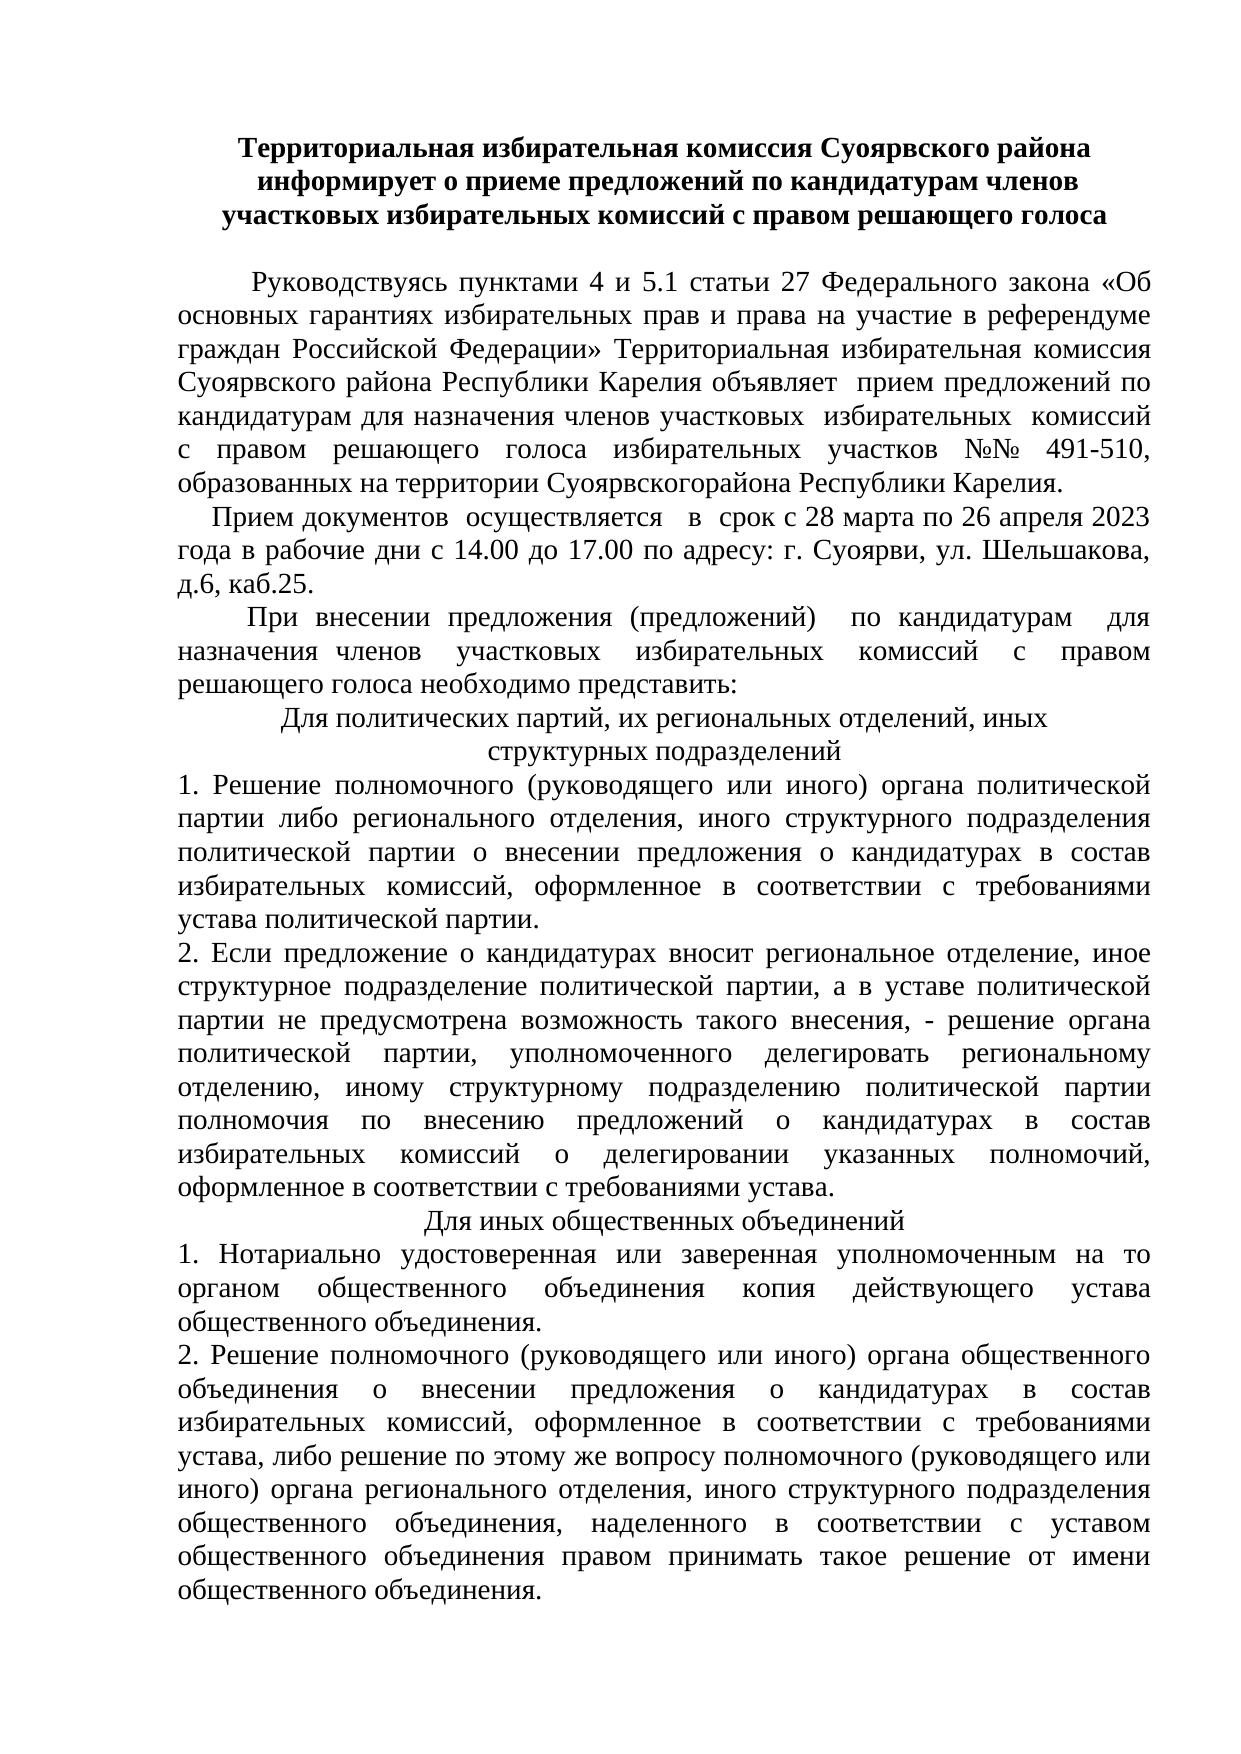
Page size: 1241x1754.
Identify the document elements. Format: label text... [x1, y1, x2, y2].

text 1. Решение полномочного (руководящего или иного) органа политической партии либо регионального отделения, иного структурного подразделения политической партии о внесении предложения о кандидатурах в состав избирательных комиссий, оформленное в соответствии с требованиями устава политической партии. [177, 767, 1152, 935]
text 2. Если предложение о кандидатурах вносит региональное отделение, иное структурное подразделение политической партии, а в уставе политической партии не предусмотрена возможность такого внесения, - решение органа политической партии, уполномоченного делегировать региональному отделению, иному структурному подразделению политической партии полномочия по внесению предложений о кандидатурах в состав избирательных комиссий о делегировании указанных полномочий, оформленное в соответствии с требованиями устава. [177, 935, 1152, 1203]
text Прием документов осуществляется в срок с 28 марта по 26 апреля 2023 года в рабочие дни с 14.00 до 17.00 по адресу: г. Суоярви, ул. Шельшакова, д.6, каб.25. [177, 499, 1152, 599]
text информирует о приеме предложений по кандидатурам членов участковых избирательных комиссий с правом решающего голоса [177, 163, 1152, 230]
text При внесении предложения (предложений) по кандидатурам для назначения членов участковых избирательных комиссий с правом решающего голоса необходимо представить: [177, 599, 1152, 700]
text Для иных общественных объединений [177, 1203, 1152, 1237]
text Руководствуясь пунктами 4 и 5.1 статьи 27 Федерального закона «Об основных гарантиях избирательных прав и права на участие в референдуме граждан Российской Федерации» Территориальная избирательная комиссия Суоярвского района Республики Карелия объявляет прием предложений по кандидатурам для назначения членов участковых избирательных комиссий с правом решающего голоса избирательных участков №№ 491-510, образованных на территории Суоярвскогорайона Республики Карелия. [177, 264, 1152, 499]
text Для политических партий, их региональных отделений, иных [177, 700, 1152, 733]
text Территориальная избирательная комиссия Суоярвского района [177, 130, 1152, 163]
text структурных подразделений [177, 733, 1152, 767]
text 2. Решение полномочного (руководящего или иного) органа общественного объединения о внесении предложения о кандидатурах в состав избирательных комиссий, оформленное в соответствии с требованиями устава, либо решение по этому же вопросу полномочного (руководящего или иного) органа регионального отделения, иного структурного подразделения общественного объединения, наделенного в соответствии с уставом общественного объединения правом принимать такое решение от имени общественного объединения. [177, 1337, 1152, 1606]
text 1. Нотариально удостоверенная или заверенная уполномоченным на то органом общественного объединения копия действующего устава общественного объединения. [177, 1237, 1152, 1337]
